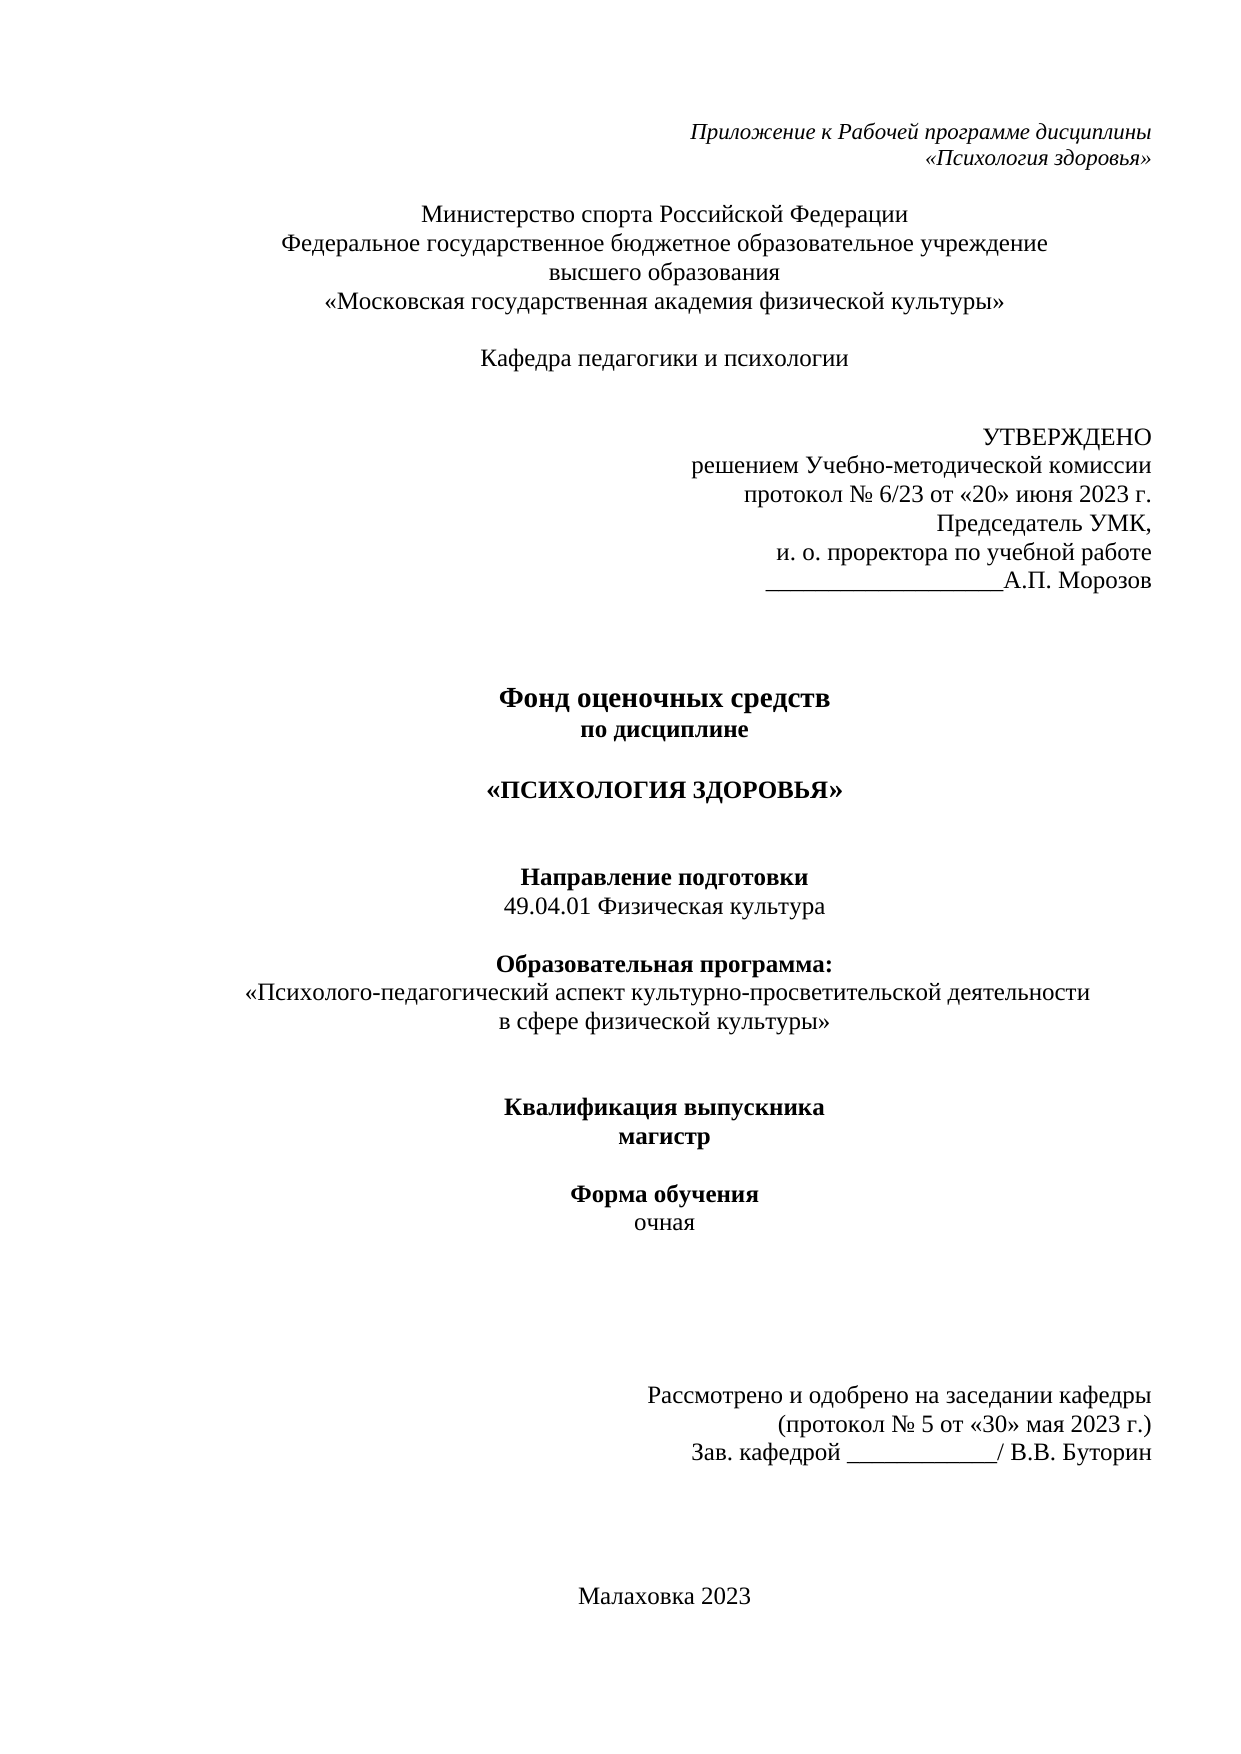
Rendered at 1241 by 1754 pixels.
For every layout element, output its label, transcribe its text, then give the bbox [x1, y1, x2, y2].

text «Психолого-педагогический аспект культурно-просветительской деятельности [177, 977, 1152, 1006]
text в сфере физической культуры» [177, 1006, 1152, 1035]
text Форма обучения [177, 1179, 1152, 1207]
text (протокол № 5 от «30» мая 2023 г.) [177, 1409, 1152, 1437]
text Образовательная программа: [177, 949, 1152, 977]
text Кафедра педагогики и психологии [177, 343, 1152, 372]
text Министерство спорта Российской Федерации [177, 199, 1152, 228]
text магистр [177, 1121, 1152, 1150]
text Фонд оценочных средств [177, 680, 1152, 714]
text Квалификация выпускника [177, 1092, 1152, 1121]
text высшего образования [177, 257, 1152, 286]
text протокол № 6/23 от «20» июня 2023 г. [177, 479, 1152, 508]
text по дисциплине [177, 714, 1152, 743]
text Федеральное государственное бюджетное образовательное учреждение [177, 228, 1152, 257]
text Приложение к Рабочей программе дисциплины [177, 118, 1152, 144]
text «ПСИХОЛОГИЯ ЗДОРОВЬЯ» [177, 771, 1152, 805]
text 49.04.01 Физическая культура [177, 891, 1152, 920]
text УТВЕРЖДЕНО [177, 422, 1152, 450]
text Зав. кафедрой ____________/ В.В. Буторин [177, 1437, 1152, 1466]
text «Московская государственная академия физической культуры» [177, 286, 1152, 314]
text «Психология здоровья» [177, 144, 1152, 171]
text очная [177, 1207, 1152, 1236]
text решением Учебно-методической комиссии [177, 450, 1152, 479]
text Председатель УМК, [177, 508, 1152, 537]
text Рассмотрено и одобрено на заседании кафедры [177, 1380, 1152, 1409]
text ___________________А.П. Морозов [177, 565, 1152, 594]
text Направление подготовки [177, 862, 1152, 891]
text и. о. проректора по учебной работе [177, 537, 1152, 565]
text Малаховка 2023 [177, 1581, 1152, 1610]
